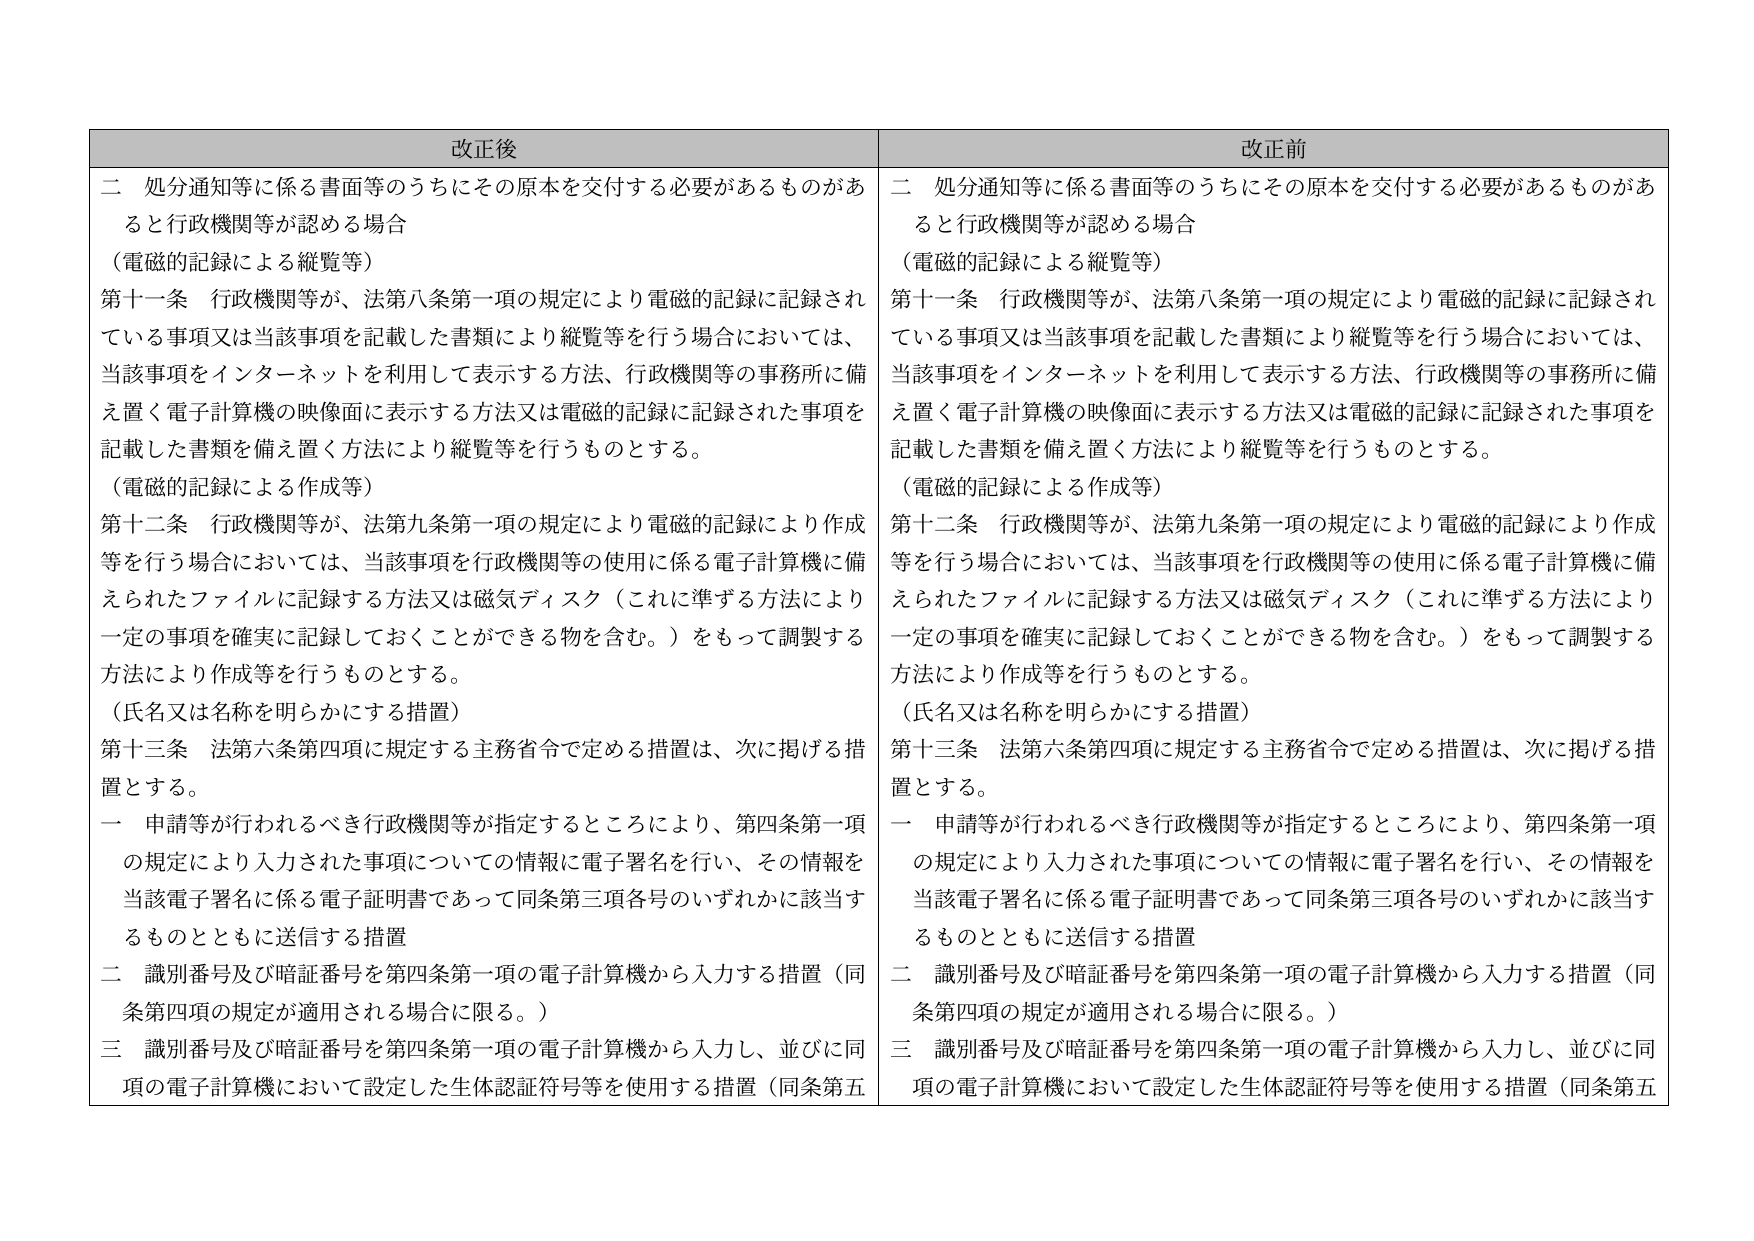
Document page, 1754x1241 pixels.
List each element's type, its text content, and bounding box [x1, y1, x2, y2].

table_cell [879, 168, 1668, 242]
table_cell （電磁的記録による作成等） 第十二条 行政機関等が、法第九条第一項の規定により電磁的記録により作成等を行う場合においては、当該事項を行政機関等の使用に係る電子計算機に備えられたファイルに記録する方法又は磁気ディスク（これに準ずる方法により一定の事項を確実に記録しておくことができる物を含む。）をもって調製する方法により作成等を行うものとする。 [90, 467, 878, 692]
table_cell （電磁的記録による縦覧等） 第十一条 行政機関等が、法第八条第一項の規定により電磁的記録に記録されている事項又は当該事項を記載した書類により縦覧等を行う場合においては、当該事項をインターネットを利用して表示する方法、行政機関等の事務所に備え置く電子計算機の映像面に表示する方法又は電磁的記録に記録された事項を記載した書類を備え置く方法により縦覧等を行うものとする。 [90, 242, 878, 467]
table_cell （電磁的記録による作成等） 第十二条 行政機関等が、法第九条第一項の規定により電磁的記録により作成等を行う場合においては、当該事項を行政機関等の使用に係る電子計算機に備えられたファイルに記録する方法又は磁気ディスク（これに準ずる方法により一定の事項を確実に記録しておくことができる物を含む。）をもって調製する方法により作成等を行うものとする。 [879, 467, 1668, 692]
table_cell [90, 692, 878, 1104]
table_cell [879, 692, 1668, 1104]
table_header 改正前 [879, 130, 1668, 167]
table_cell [90, 168, 878, 242]
table_cell （電磁的記録による縦覧等） 第十一条 行政機関等が、法第八条第一項の規定により電磁的記録に記録されている事項又は当該事項を記載した書類により縦覧等を行う場合においては、当該事項をインターネットを利用して表示する方法、行政機関等の事務所に備え置く電子計算機の映像面に表示する方法又は電磁的記録に記録された事項を記載した書類を備え置く方法により縦覧等を行うものとする。 [879, 242, 1668, 467]
table_header 改正後 [90, 130, 878, 167]
